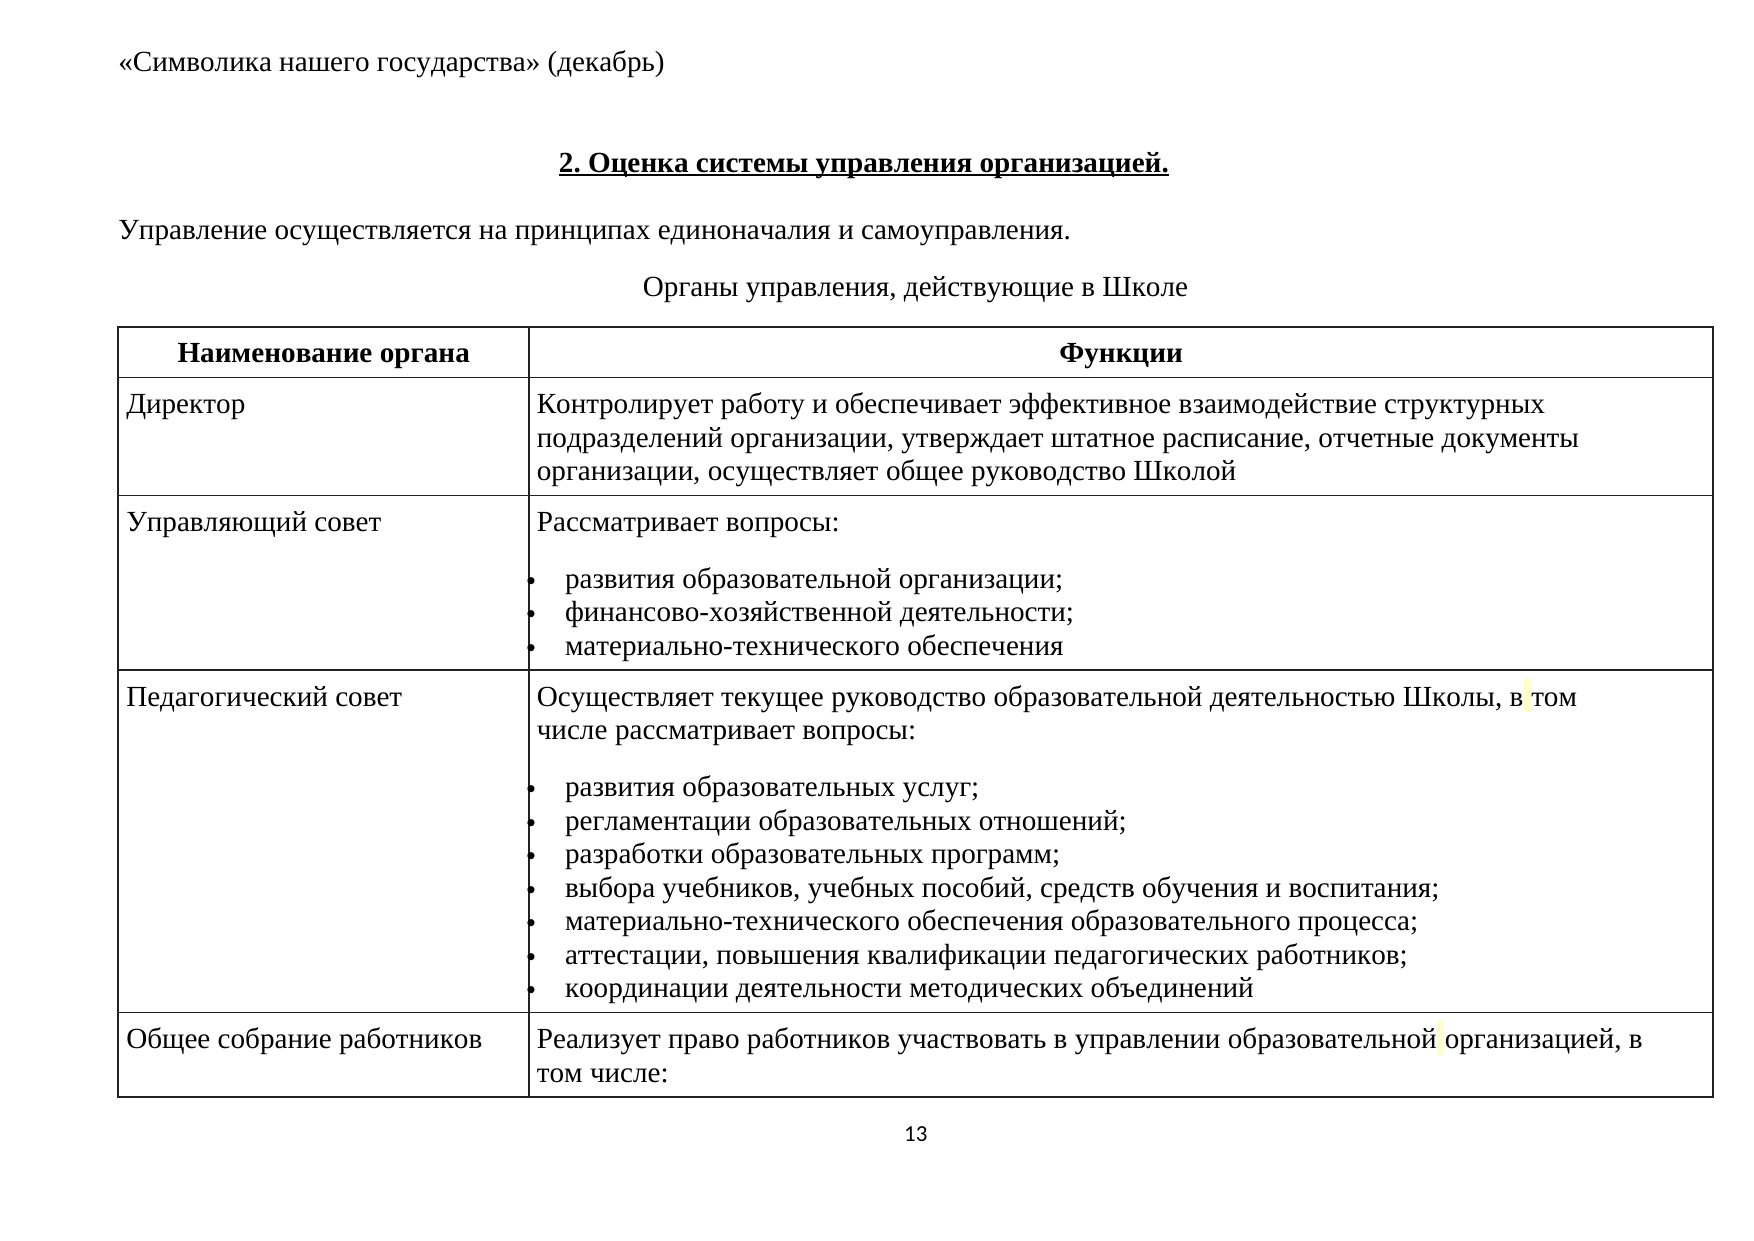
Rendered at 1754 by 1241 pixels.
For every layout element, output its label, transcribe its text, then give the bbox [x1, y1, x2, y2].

table_cell Рассматривает вопросы: развития образовательной организации; финансово-хозяйственной деятельности; материально-технического обеспечения [530, 496, 1712, 669]
text Управление осуществляется на принципах единоначалия и самоуправления. [118, 212, 1713, 246]
table_header Наименование органа [119, 328, 528, 377]
table_cell Контролирует работу и обеспечивает эффективное взаимодействие структурных подразделений организации, утверждает штатное расписание, отчетные документы организации, осуществляет общее руководство Школой [530, 378, 1712, 494]
text «Символика нашего государства» (декабрь) [118, 44, 1713, 78]
table_cell Осуществляет текущее руководство образовательной деятельностью Школы, в том числе рассматривает вопросы: развития образовательных услуг; регламентации образовательных отношений; разработки образовательных программ; выбора учебников, учебных пособий, средств обучения и воспитания; материально-технического обеспечения образовательного процесса; аттестации, повышения квалификации педагогических работников; координации деятельности методических объединений [530, 671, 1712, 1012]
table_cell Педагогический совет [119, 671, 528, 1012]
table_header Функции [530, 328, 1712, 377]
table_cell Директор [119, 378, 528, 494]
text Органы управления, действующие в Школе [118, 269, 1713, 303]
text 2. Оценка системы управления организацией. [15, 145, 1713, 178]
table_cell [119, 1013, 528, 1096]
table_cell Управляющий совет [119, 496, 528, 669]
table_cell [530, 1013, 1712, 1096]
